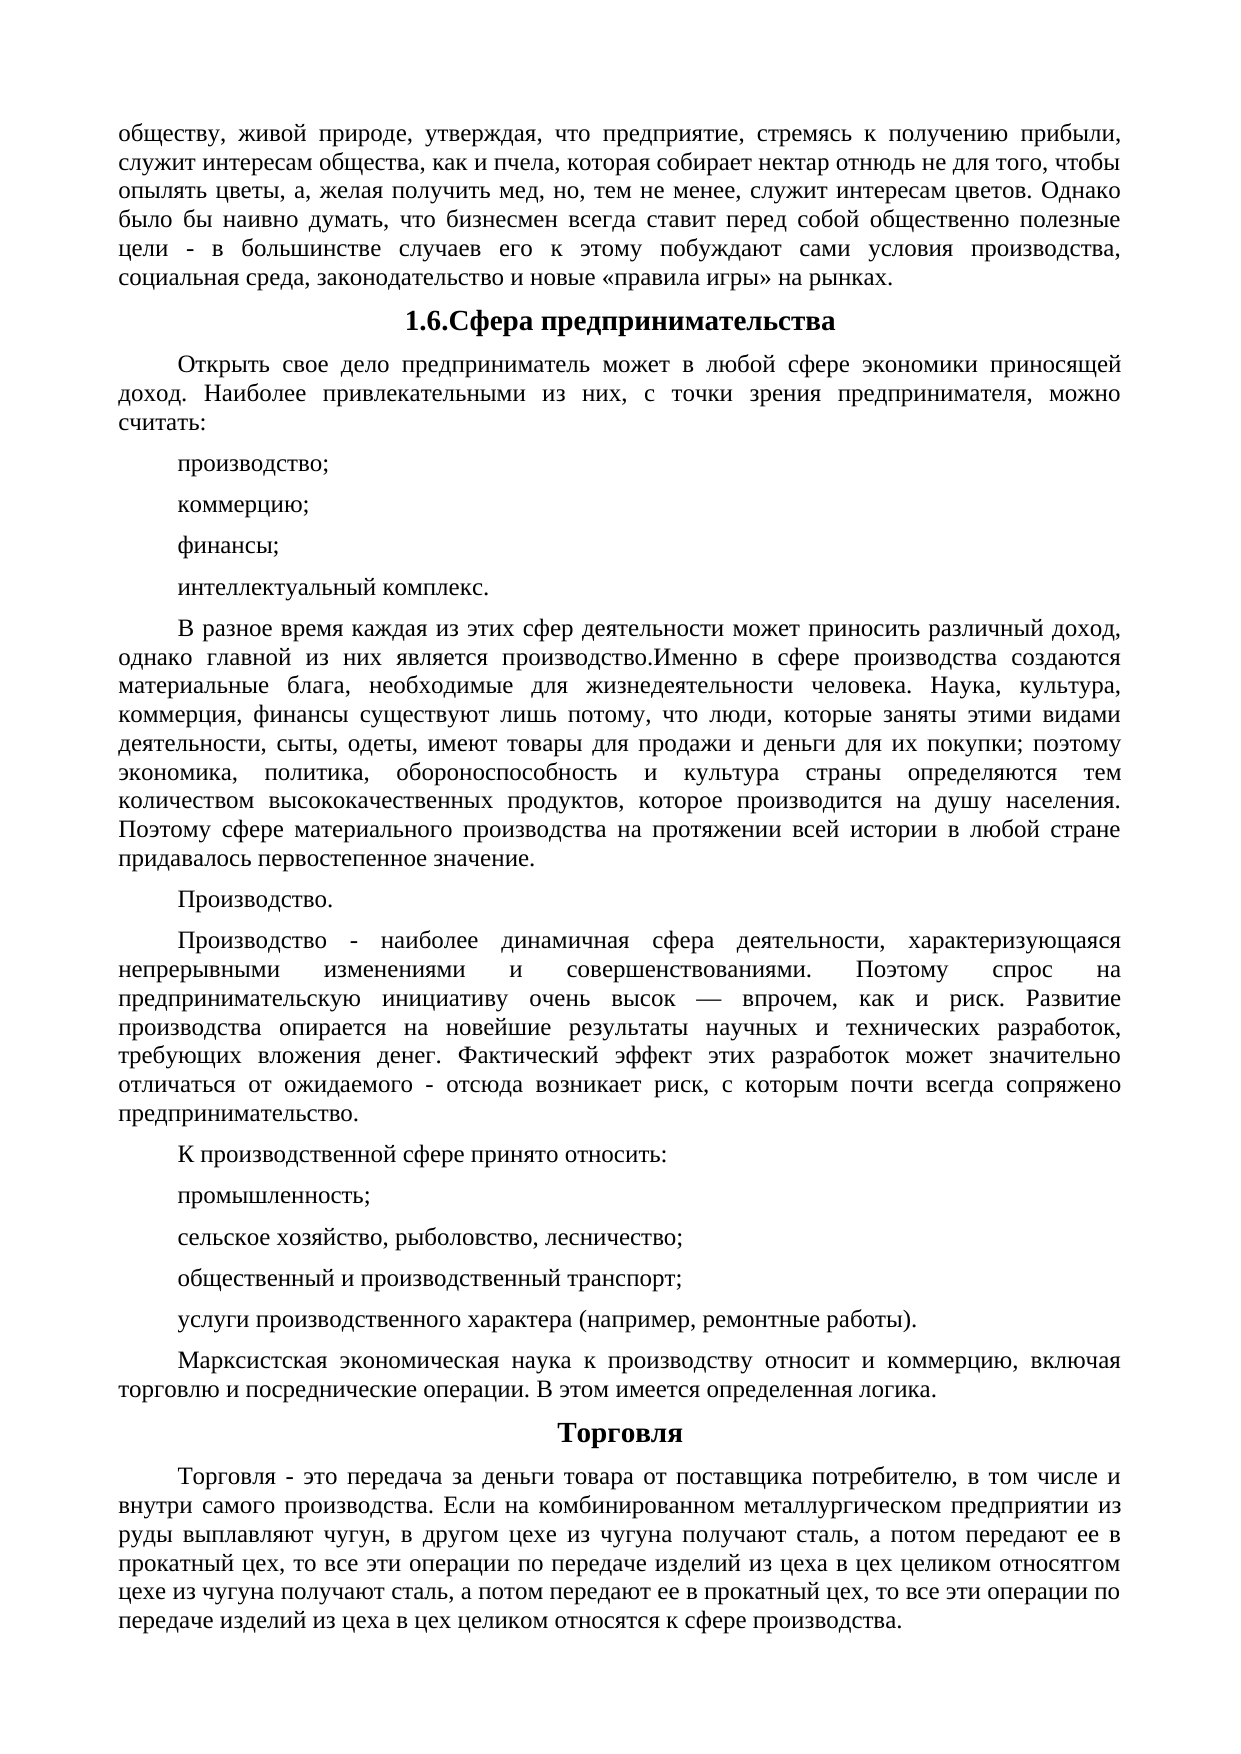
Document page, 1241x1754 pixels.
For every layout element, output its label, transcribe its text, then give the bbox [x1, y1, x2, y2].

text коммерцию; [118, 489, 1122, 518]
text 1.6.Сфера предпринимательства [118, 303, 1122, 337]
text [118, 118, 1122, 291]
text Торговля - это передача за деньги товара от поставщика потребителю, в том числе и внутри самого производства. Если на комбинированном металлургическом предприятии из руды выплавляют чугун, в другом цехе из чугуна получают сталь, а потом передают ее в прокатный цех, то все эти операции по передаче изделий из цеха в цех целиком относятгом цехе из чугуна получают сталь, а потом передают ее в прокатный цех, то все эти операции по передаче изделий из цеха в цех целиком относятся к сфере производства. [118, 1461, 1122, 1634]
text К производственной сфере принято относить: [118, 1139, 1122, 1168]
text Торговля [118, 1415, 1122, 1449]
text В разное время каждая из этих сфер деятельности может приносить различный доход, однако главной из них является производство.Именно в сфере производства создаются материальные блага, необходимые для жизнедеятельности человека. Наука, культура, коммерция, финансы существуют лишь потому, что люди, которые заняты этими видами деятельности, сыты, одеты, имеют товары для продажи и деньги для их покупки; поэтому экономика, политика, обороноспособность и культура страны определяются тем количеством высококачественных продуктов, которое производится на душу населения. Поэтому сфере материального производства на протяжении всей истории в любой стране придавалось первостепенное значение. [118, 613, 1122, 872]
text интеллектуальный комплекс. [118, 572, 1122, 600]
text Производство. [118, 884, 1122, 913]
text общественный и производственный транспорт; [118, 1263, 1122, 1292]
text услуги производственного характера (например, ремонтные работы). [118, 1304, 1122, 1333]
text финансы; [118, 530, 1122, 559]
text производство; [118, 448, 1122, 477]
text сельское хозяйство, рыболовство, лесничество; [118, 1222, 1122, 1250]
text Открыть свое дело предприниматель может в любой сфере экономики приносящей доход. Наиболее привлекательными из них, с точки зрения предпринимателя, можно считать: [118, 349, 1122, 435]
text Марксистская экономическая наука к производству относит и коммерцию, включая торговлю и посреднические операции. В этом имеется определенная логика. [118, 1345, 1122, 1403]
text Производство - наиболее динамичная сфера деятельности, характеризующаяся непрерывными изменениями и совершенствованиями. Поэтому спрос на предпринимательскую инициативу очень высок — впрочем, как и риск. Развитие производства опирается на новейшие результаты научных и технических разработок, требующих вложения денег. Фактический эффект этих разработок может значительно отличаться от ожидаемого - отсюда возникает риск, с которым почти всегда сопряжено предпринимательство. [118, 925, 1122, 1127]
text промышленность; [118, 1180, 1122, 1209]
